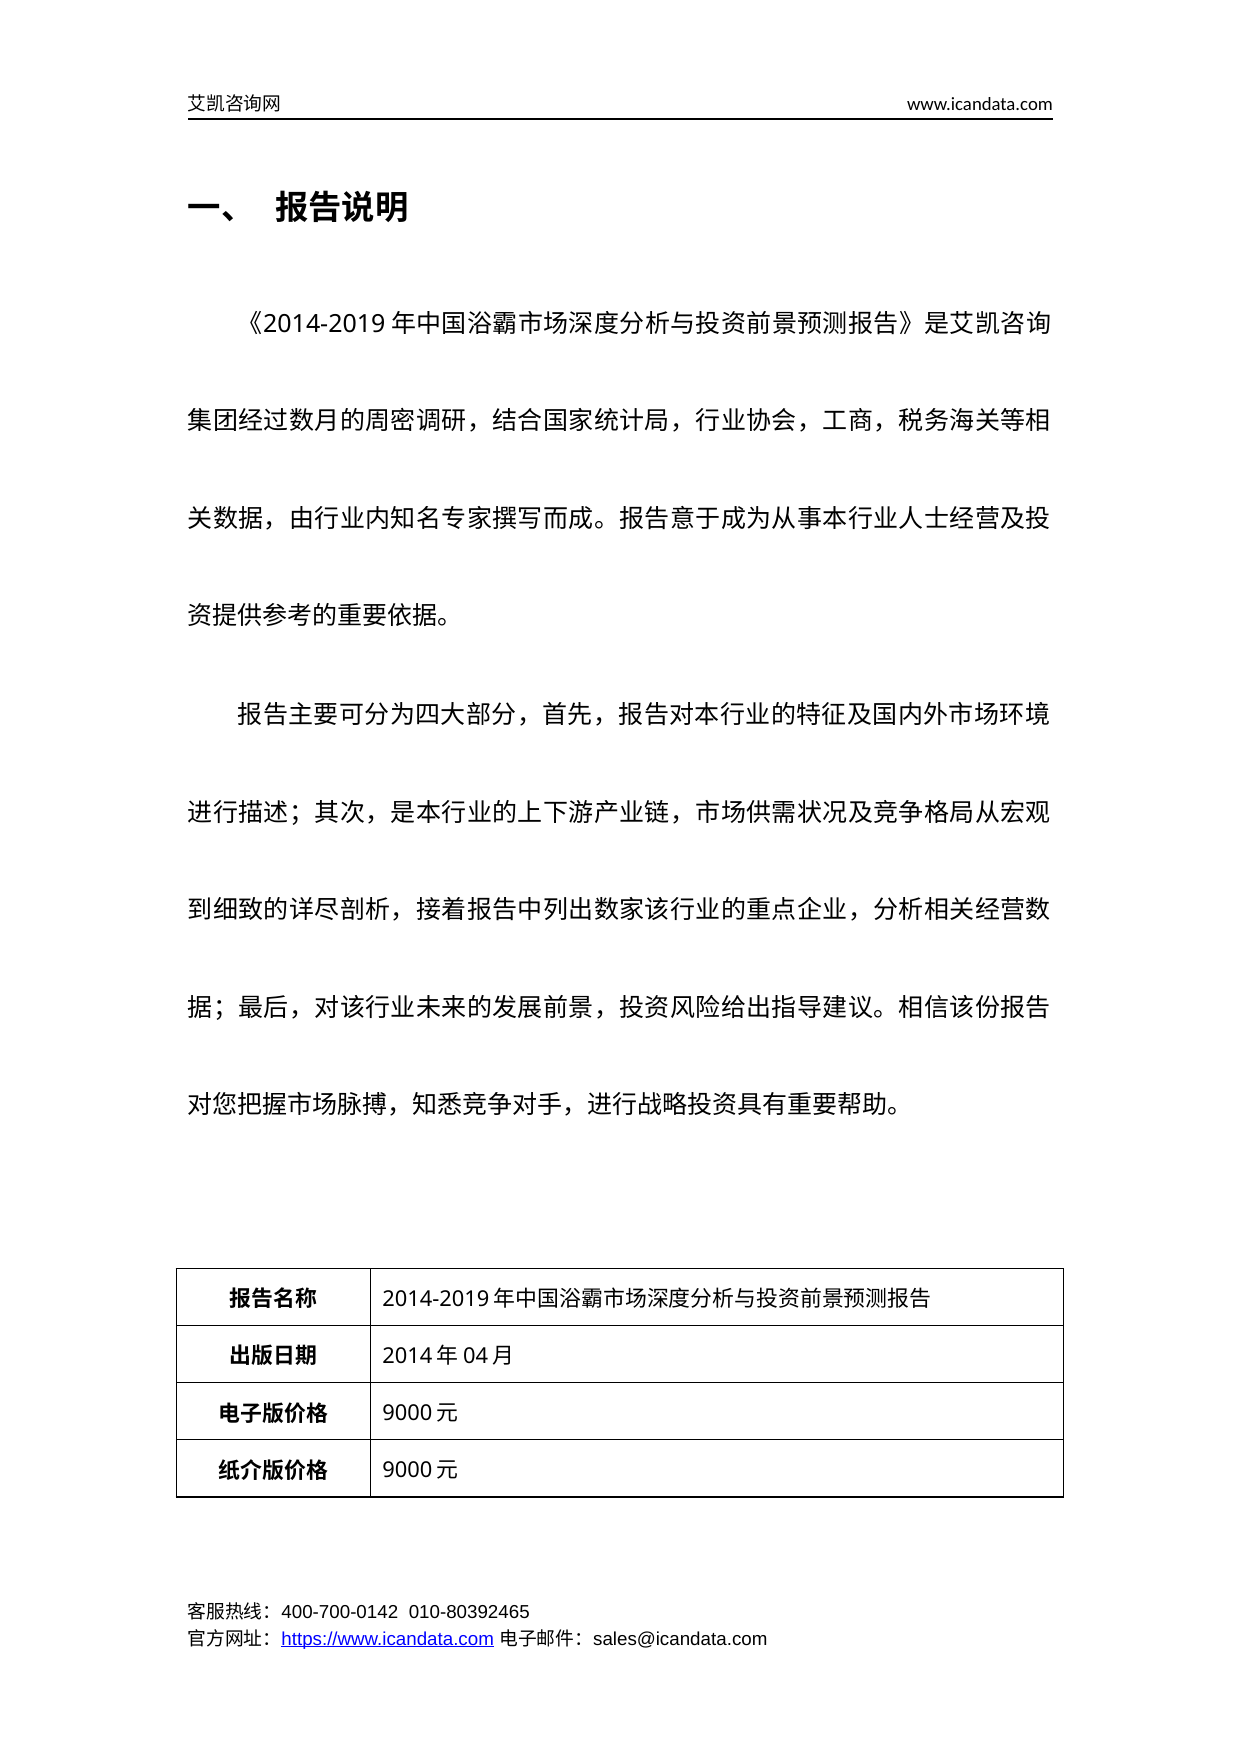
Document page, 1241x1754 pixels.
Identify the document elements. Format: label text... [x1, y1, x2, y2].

table_cell 电子版价格 [177, 1383, 370, 1439]
text 《2014-2019年中国浴霸市场深度分析与投资前景预测报告》是艾凯咨询集团经过数月的周密调研，结合国家统计局，行业协会，工商，税务海关等相关数据，由行业内知名专家撰写而成。报告意于成为从事本行业人士经营及投资提供参考的重要依据。 [187, 289, 1053, 646]
text 报告主要可分为四大部分，首先，报告对本行业的特征及国内外市场环境进行描述；其次，是本行业的上下游产业链，市场供需状况及竞争格局从宏观到细致的详尽剖析，接着报告中列出数家该行业的重点企业，分析相关经营数据；最后，对该行业未来的发展前景，投资风险给出指导建议。相信该份报告对您把握市场脉搏，知悉竞争对手，进行战略投资具有重要帮助。 [187, 681, 1053, 1136]
subtitle 报告说明 [187, 172, 1053, 237]
table_header 2014-2019年中国浴霸市场深度分析与投资前景预测报告 [371, 1269, 1063, 1325]
table_cell 9000元 [371, 1383, 1063, 1439]
table_cell 9000元 [371, 1440, 1063, 1496]
table_cell 2014年04月 [371, 1326, 1063, 1382]
table_cell 纸介版价格 [177, 1440, 370, 1496]
table_header 报告名称 [177, 1269, 370, 1325]
table_cell 出版日期 [177, 1326, 370, 1382]
